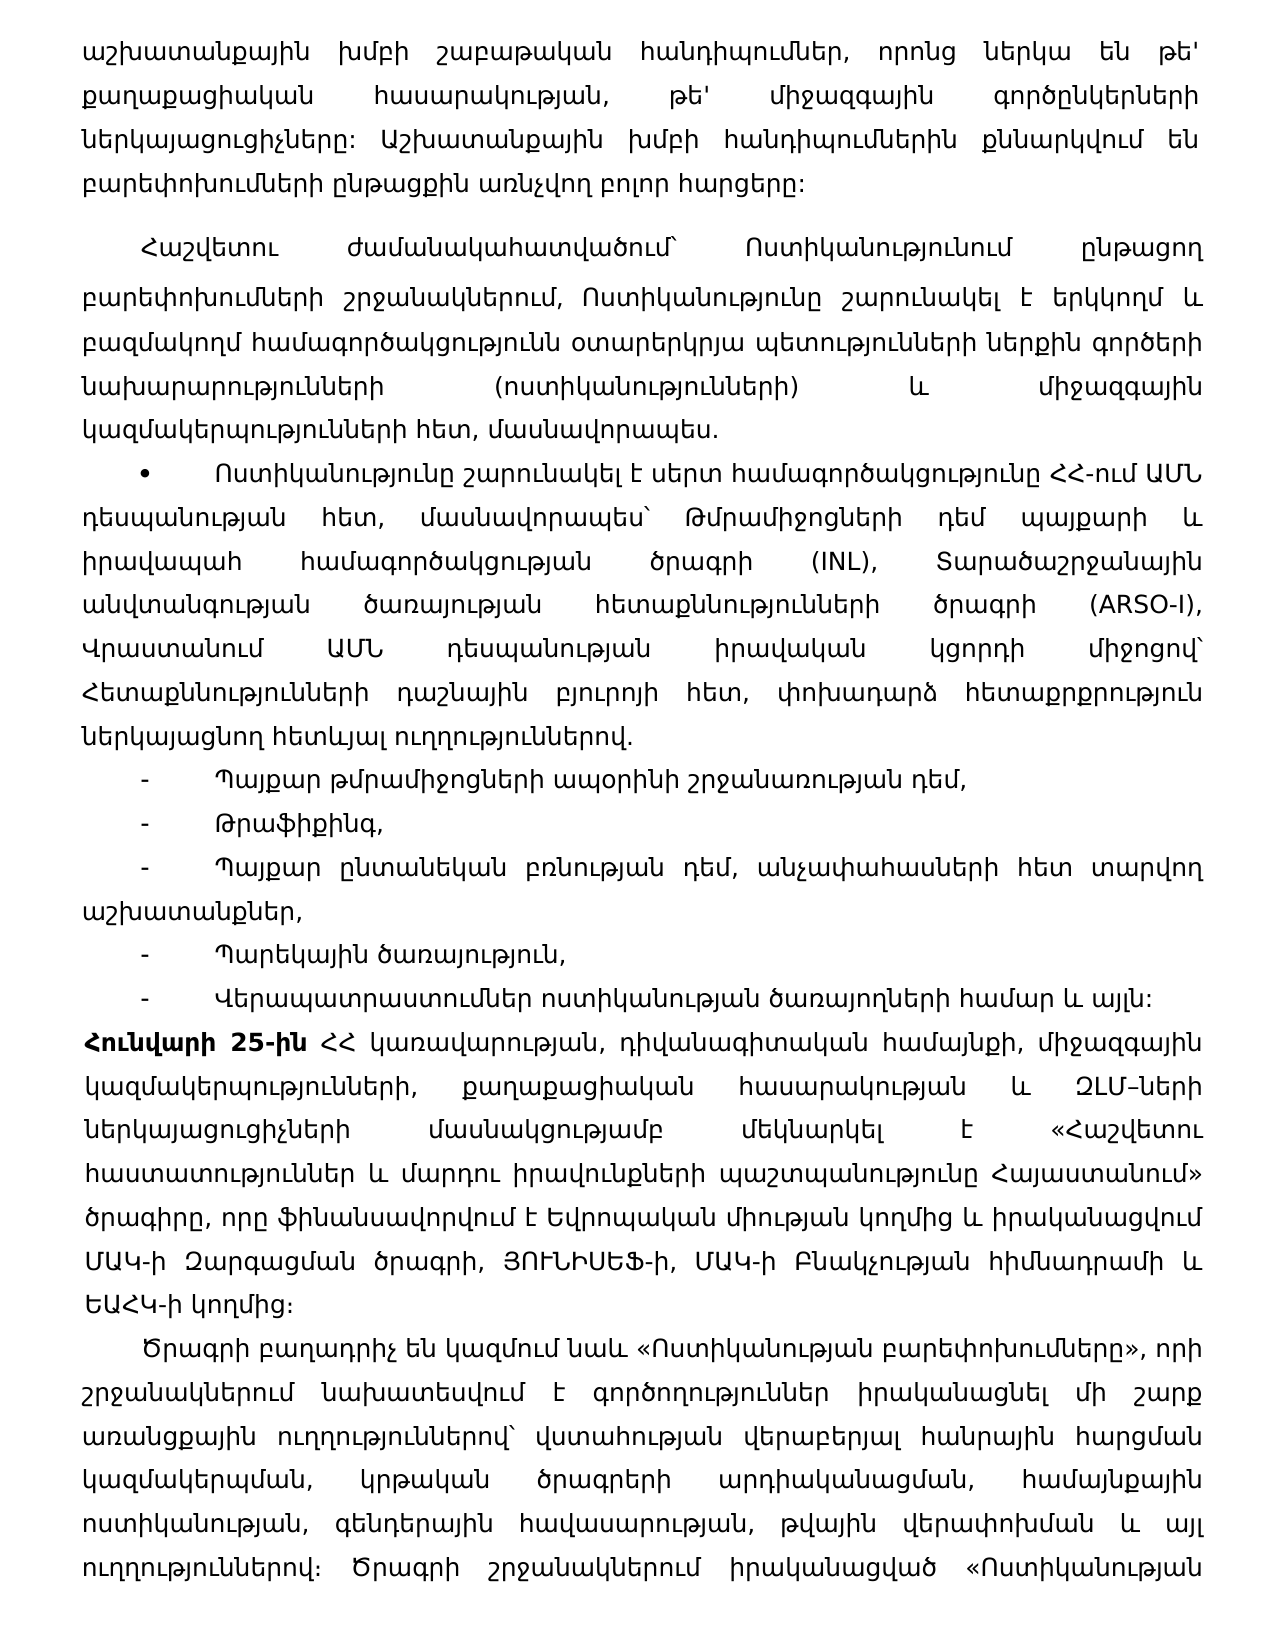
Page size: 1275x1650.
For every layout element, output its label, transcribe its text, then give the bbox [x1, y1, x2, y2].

list Հունվարի 25-ին ՀՀ կառավարության, դիվանագիտական համայնքի, միջազգային կազմակերպությունների, քաղաքացիական հասարակության և ԶԼՄ–ների ներկայացուցիչների մասնակցությամբ մեկնարկել է «Հաշվետու հաստատություններ և մարդու իրավունքների պաշտպանությունը Հայաստանում» ծրագիրը, որը ֆինանսավորվում է Եվրոպական միության կողմից և իրականացվում ՄԱԿ-ի Զարգացման ծրագրի, ՅՈՒՆԻՍԵՖ-ի, ՄԱԿ-ի Բնակչության հիմնադրամի և ԵԱՀԿ-ի կողմից։ [84, 1028, 1204, 1320]
list Պարեկային ծառայություն, [82, 941, 1204, 970]
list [82, 1334, 1204, 1582]
list Պայքար թմրամիջոցների ապօրինի շրջանառության դեմ, [82, 766, 1204, 795]
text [82, 37, 1200, 198]
list Վերապատրաստումներ ոստիկանության ծառայողների համար և այլն: [82, 984, 1204, 1013]
list Ոստիկանությունը շարունակել է սերտ համագործակցությունը ՀՀ-ում ԱՄՆ դեսպանության հետ, մասնավորապես՝ Թմրամիջոցների դեմ պայքարի և իրավապահ համագործակցության ծրագրի (INL), Տարածաշրջանային անվտանգության ծառայության հետաքննությունների ծրագրի (ARSO-I), Վրաստանում ԱՄՆ դեսպանության իրավական կցորդի միջոցով՝ Հետաքննությունների դաշնային բյուրոյի հետ, փոխադարձ հետաքրքրություն ներկայացնող հետևյալ ուղղություններով. [82, 459, 1204, 751]
list Թրաֆիքինգ, [82, 809, 1204, 838]
text Հաշվետու ժամանակահատվածում՝ Ոստիկանությունում ընթացող բարեփոխումների շրջանակներում, Ոստիկանությունը շարունակել է երկկողմ և բազմակողմ համագործակցությունն օտարերկրյա պետությունների ներքին գործերի նախարարությունների (ոստիկանությունների) և միջազգային կազմակերպությունների հետ, մասնավորապես. [82, 233, 1204, 445]
list Պայքար ընտանեկան բռնության դեմ, անչափահասների հետ տարվող աշխատանքներ, [82, 853, 1204, 926]
